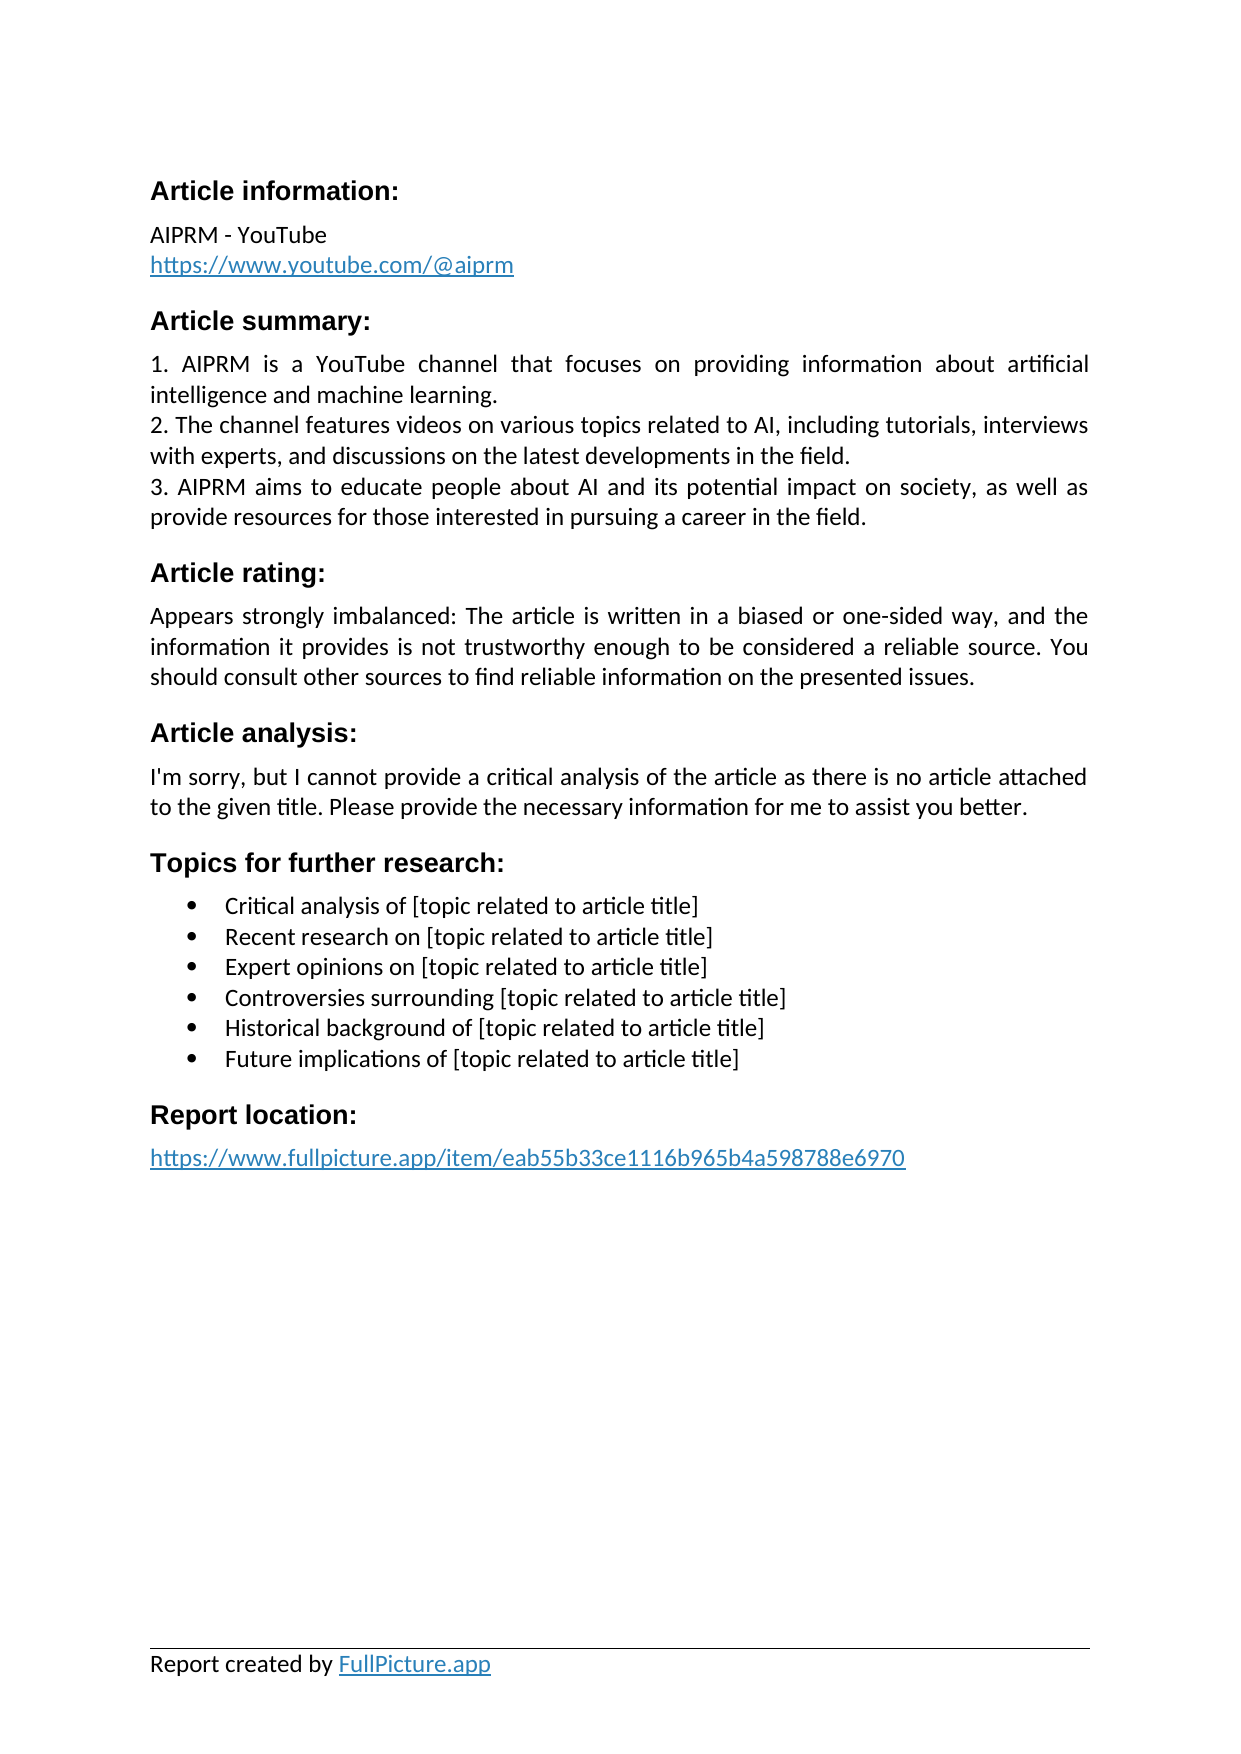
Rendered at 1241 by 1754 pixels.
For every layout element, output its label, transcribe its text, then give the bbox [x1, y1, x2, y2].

subtitle Topics for further research: [150, 847, 1090, 878]
subtitle Article analysis: [150, 717, 1090, 748]
text Appears strongly imbalanced: The article is written in a biased or one-sided way, and the information it provides is not trustworthy enough to be considered a reliable source. You should consult other sources to find reliable information on the presented issues. [150, 600, 1090, 692]
list Critical analysis of [topic related to article title] [187, 891, 1090, 921]
list Historical background of [topic related to article title] [187, 1013, 1090, 1043]
text 2. The channel features videos on various topics related to AI, including tutorials, interviews with experts, and discussions on the latest developments in the field. [150, 409, 1090, 471]
list Expert opinions on [topic related to article title] [187, 952, 1090, 982]
list Future implications of [topic related to article title] [187, 1043, 1090, 1074]
subtitle Article information: [150, 175, 1090, 206]
list Recent research on [topic related to article title] [187, 921, 1090, 952]
subtitle Article summary: [150, 305, 1090, 336]
subtitle Report location: [150, 1099, 1090, 1130]
text 3. AIPRM aims to educate people about AI and its potential impact on society, as well as provide resources for those interested in pursuing a career in the field. [150, 471, 1090, 532]
text 1. AIPRM is a YouTube channel that focuses on providing information about artificial intelligence and machine learning. [150, 348, 1090, 409]
list Controversies surrounding [topic related to article title] [187, 982, 1090, 1013]
subtitle Article rating: [150, 557, 1090, 588]
text AIPRM - YouTubehttps://www.youtube.com/@aiprm [150, 219, 1090, 280]
text I'm sorry, but I cannot provide a critical analysis of the article as there is no article attached to the given title. Please provide the necessary information for me to assist you better. [150, 761, 1090, 822]
text https://www.fullpicture.app/item/eab55b33ce1116b965b4a598788e6970 [150, 1142, 1090, 1173]
